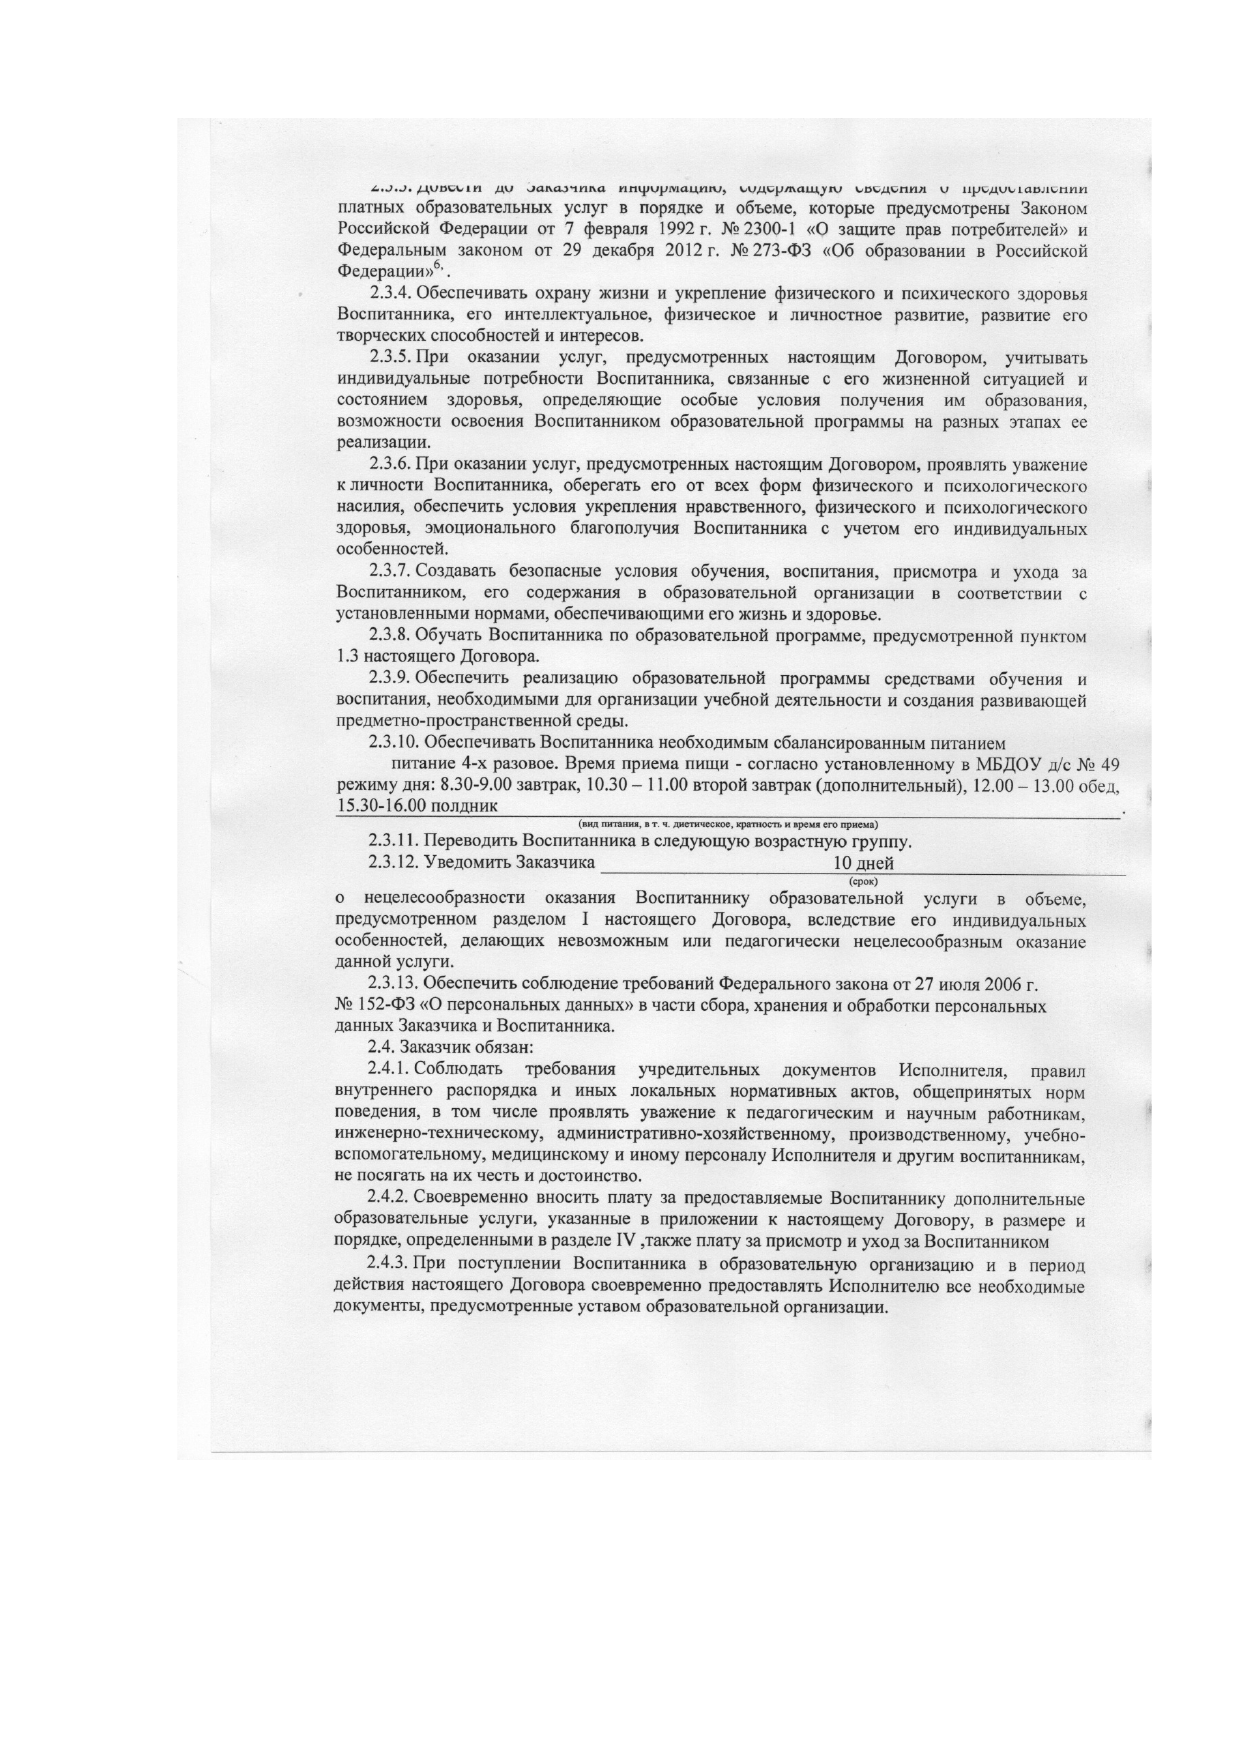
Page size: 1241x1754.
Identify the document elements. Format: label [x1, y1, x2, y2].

picture [177, 118, 1152, 1460]
